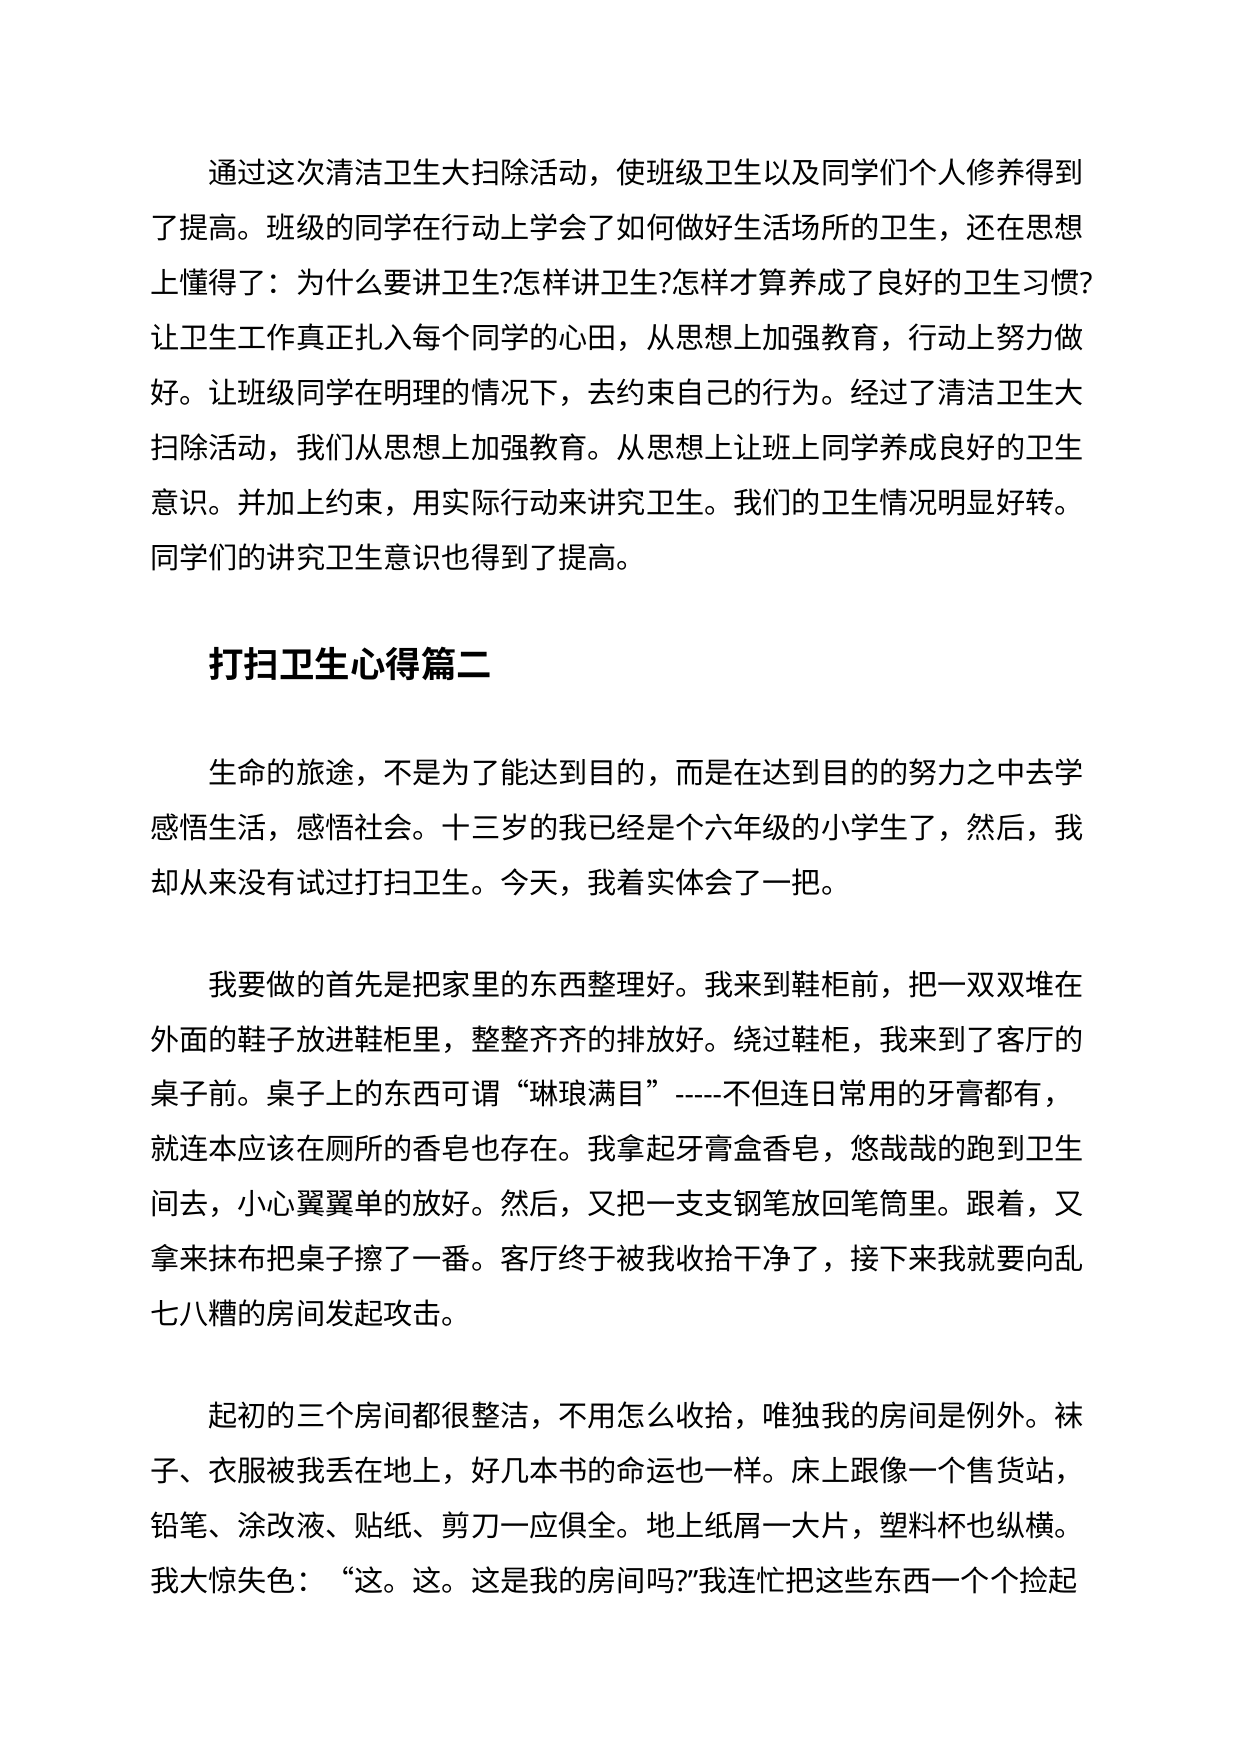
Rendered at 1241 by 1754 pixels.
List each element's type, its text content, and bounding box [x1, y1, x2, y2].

text 通过这次清洁卫生大扫除活动，使班级卫生以及同学们个人修养得到了提高。班级的同学在行动上学会了如何做好生活场所的卫生，还在思想上懂得了：为什么要讲卫生?怎样讲卫生?怎样才算养成了良好的卫生习惯?让卫生工作真正扎入每个同学的心田，从思想上加强教育，行动上努力做好。让班级同学在明理的情况下，去约束自己的行为。经过了清洁卫生大扫除活动，我们从思想上加强教育。从思想上让班上同学养成良好的卫生意识。并加上约束，用实际行动来讲究卫生。我们的卫生情况明显好转。同学们的讲究卫生意识也得到了提高。 [150, 150, 1090, 577]
text 打扫卫生心得篇二 [150, 636, 1090, 687]
text 生命的旅途，不是为了能达到目的，而是在达到目的的努力之中去学感悟生活，感悟社会。十三岁的我已经是个六年级的小学生了，然后，我却从来没有试过打扫卫生。今天，我着实体会了一把。 [150, 749, 1090, 902]
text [150, 1392, 1090, 1599]
text 我要做的首先是把家里的东西整理好。我来到鞋柜前，把一双双堆在外面的鞋子放进鞋柜里，整整齐齐的排放好。绕过鞋柜，我来到了客厅的桌子前。桌子上的东西可谓“琳琅满目”-----不但连日常用的牙膏都有，就连本应该在厕所的香皂也存在。我拿起牙膏盒香皂，悠哉哉的跑到卫生间去，小心翼翼单的放好。然后，又把一支支钢笔放回笔筒里。跟着，又拿来抹布把桌子擦了一番。客厅终于被我收拾干净了，接下来我就要向乱七八糟的房间发起攻击。 [150, 961, 1090, 1333]
